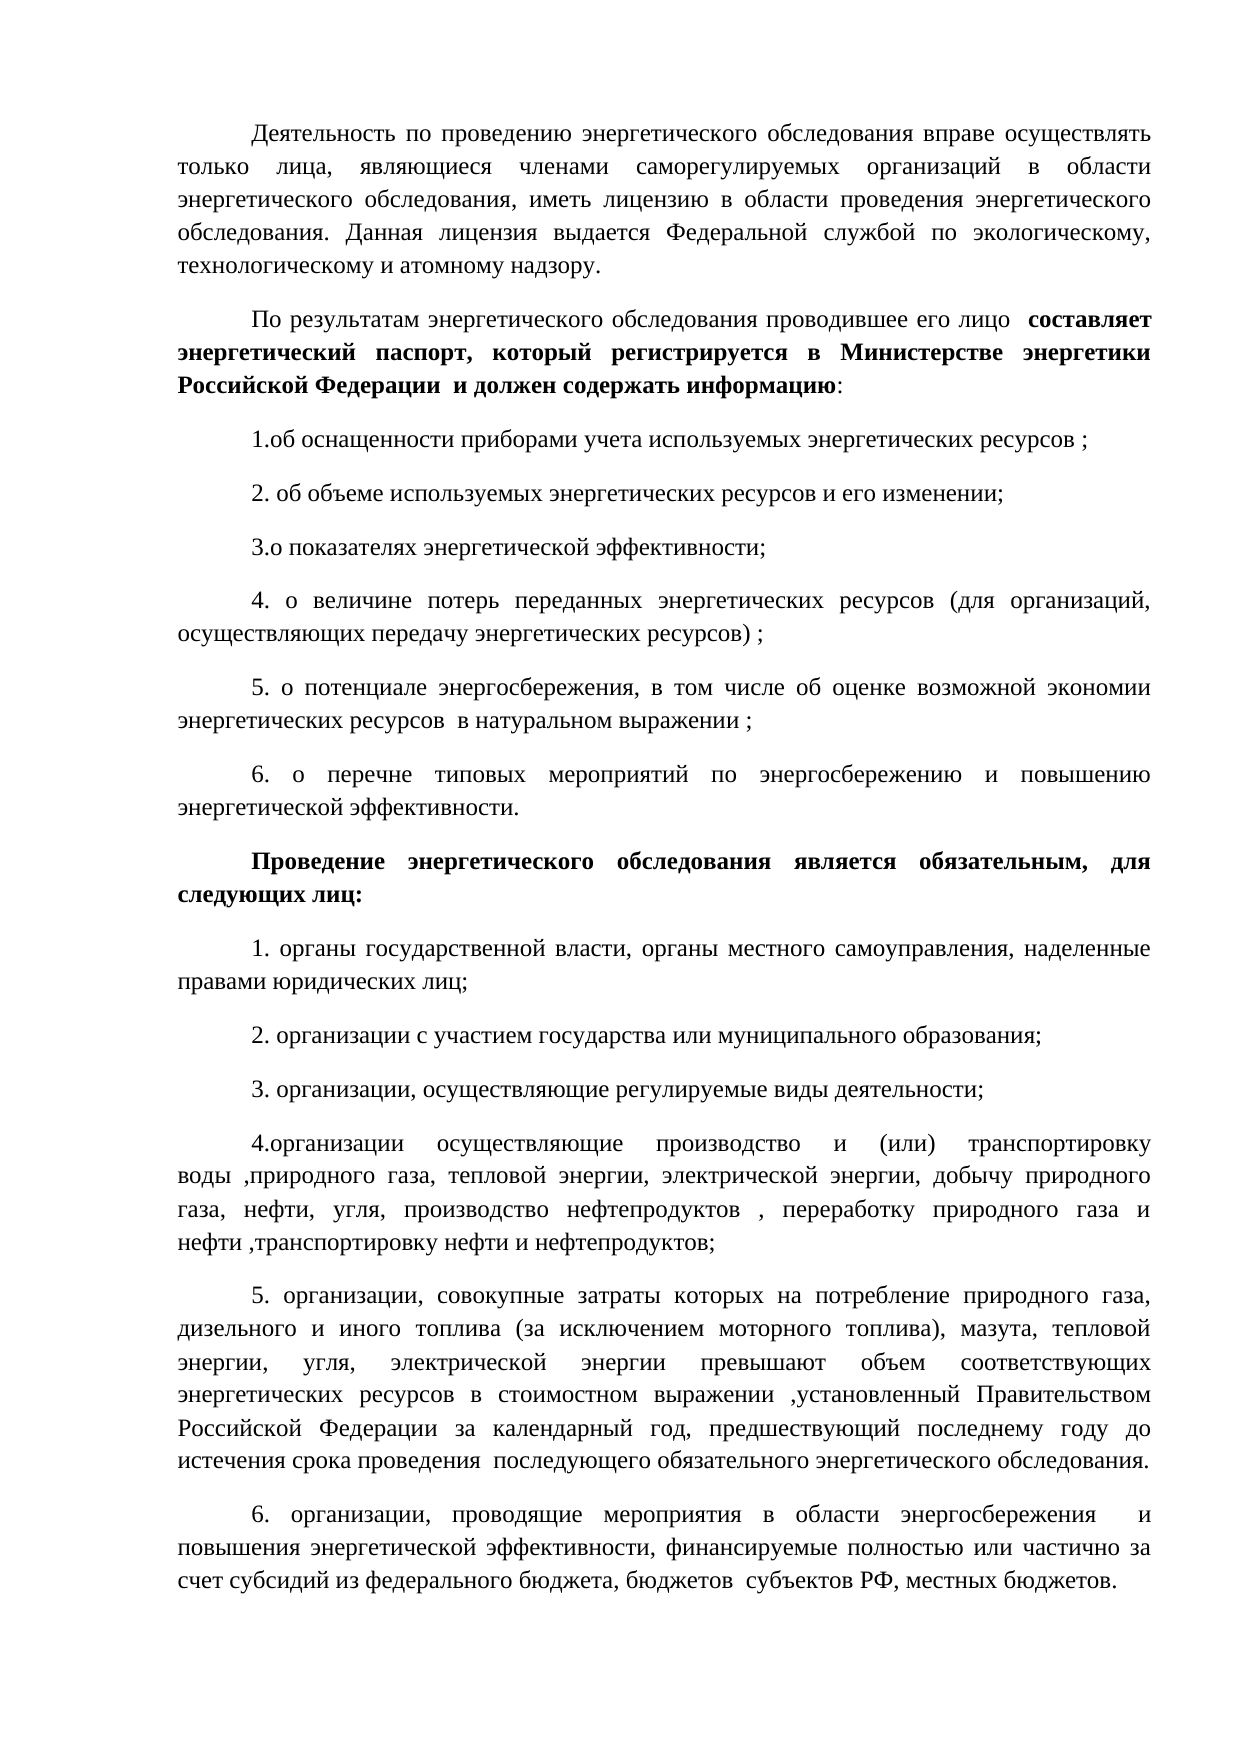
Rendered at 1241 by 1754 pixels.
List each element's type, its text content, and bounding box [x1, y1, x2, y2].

text 4.организации осуществляющие производство и (или) транспортировку воды ,природного газа, тепловой энергии, электрической энергии, добычу природного газа, нефти, угля, производство нефтепродуктов , переработку природного газа и нефти ,транспортировку нефти и нефтепродуктов; [177, 1128, 1152, 1255]
text 2. об объеме используемых энергетических ресурсов и его изменении; [177, 478, 1152, 507]
text 5. о потенциале энергосбережения, в том числе об оценке возможной экономии энергетических ресурсов в натуральном выражении ; [177, 672, 1152, 734]
text 4. о величине потерь переданных энергетических ресурсов (для организаций, осуществляющих передачу энергетических ресурсов) ; [177, 586, 1152, 647]
text 3. организации, осуществляющие регулируемые виды деятельности; [177, 1074, 1152, 1102]
text Деятельность по проведению энергетического обследования вправе осуществлять только лица, являющиеся членами саморегулируемых организаций в области энергетического обследования, иметь лицензию в области проведения энергетического обследования. Данная лицензия выдается Федеральной службой по экологическому, технологическому и атомному надзору. [177, 118, 1152, 279]
text 3.о показателях энергетической эффективности; [177, 532, 1152, 560]
text Проведение энергетического обследования является обязательным, для следующих лиц: [177, 846, 1152, 908]
text 6. организации, проводящие мероприятия в области энергосбережения и повышения энергетической эффективности, финансируемые полностью или частично за счет субсидий из федерального бюджета, бюджетов субъектов РФ, местных бюджетов. [177, 1499, 1152, 1594]
text 6. о перечне типовых мероприятий по энергосбережению и повышению энергетической эффективности. [177, 759, 1152, 821]
text 1. органы государственной власти, органы местного самоуправления, наделенные правами юридических лиц; [177, 933, 1152, 995]
text 5. организации, совокупные затраты которых на потребление природного газа, дизельного и иного топлива (за исключением моторного топлива), мазута, тепловой энергии, угля, электрической энергии превышают объем соответствующих энергетических ресурсов в стоимостном выражении ,установленный Правительством Российской Федерации за календарный год, предшествующий последнему году до истечения срока проведения последующего обязательного энергетического обследования. [177, 1281, 1152, 1474]
text 2. организации с участием государства или муниципального образования; [177, 1020, 1152, 1049]
text По результатам энергетического обследования проводившее его лицо составляет энергетический паспорт, который регистрируется в Министерстве энергетики Российской Федерации и должен содержать информацию: [177, 304, 1152, 399]
text 1.об оснащенности приборами учета используемых энергетических ресурсов ; [177, 424, 1152, 453]
